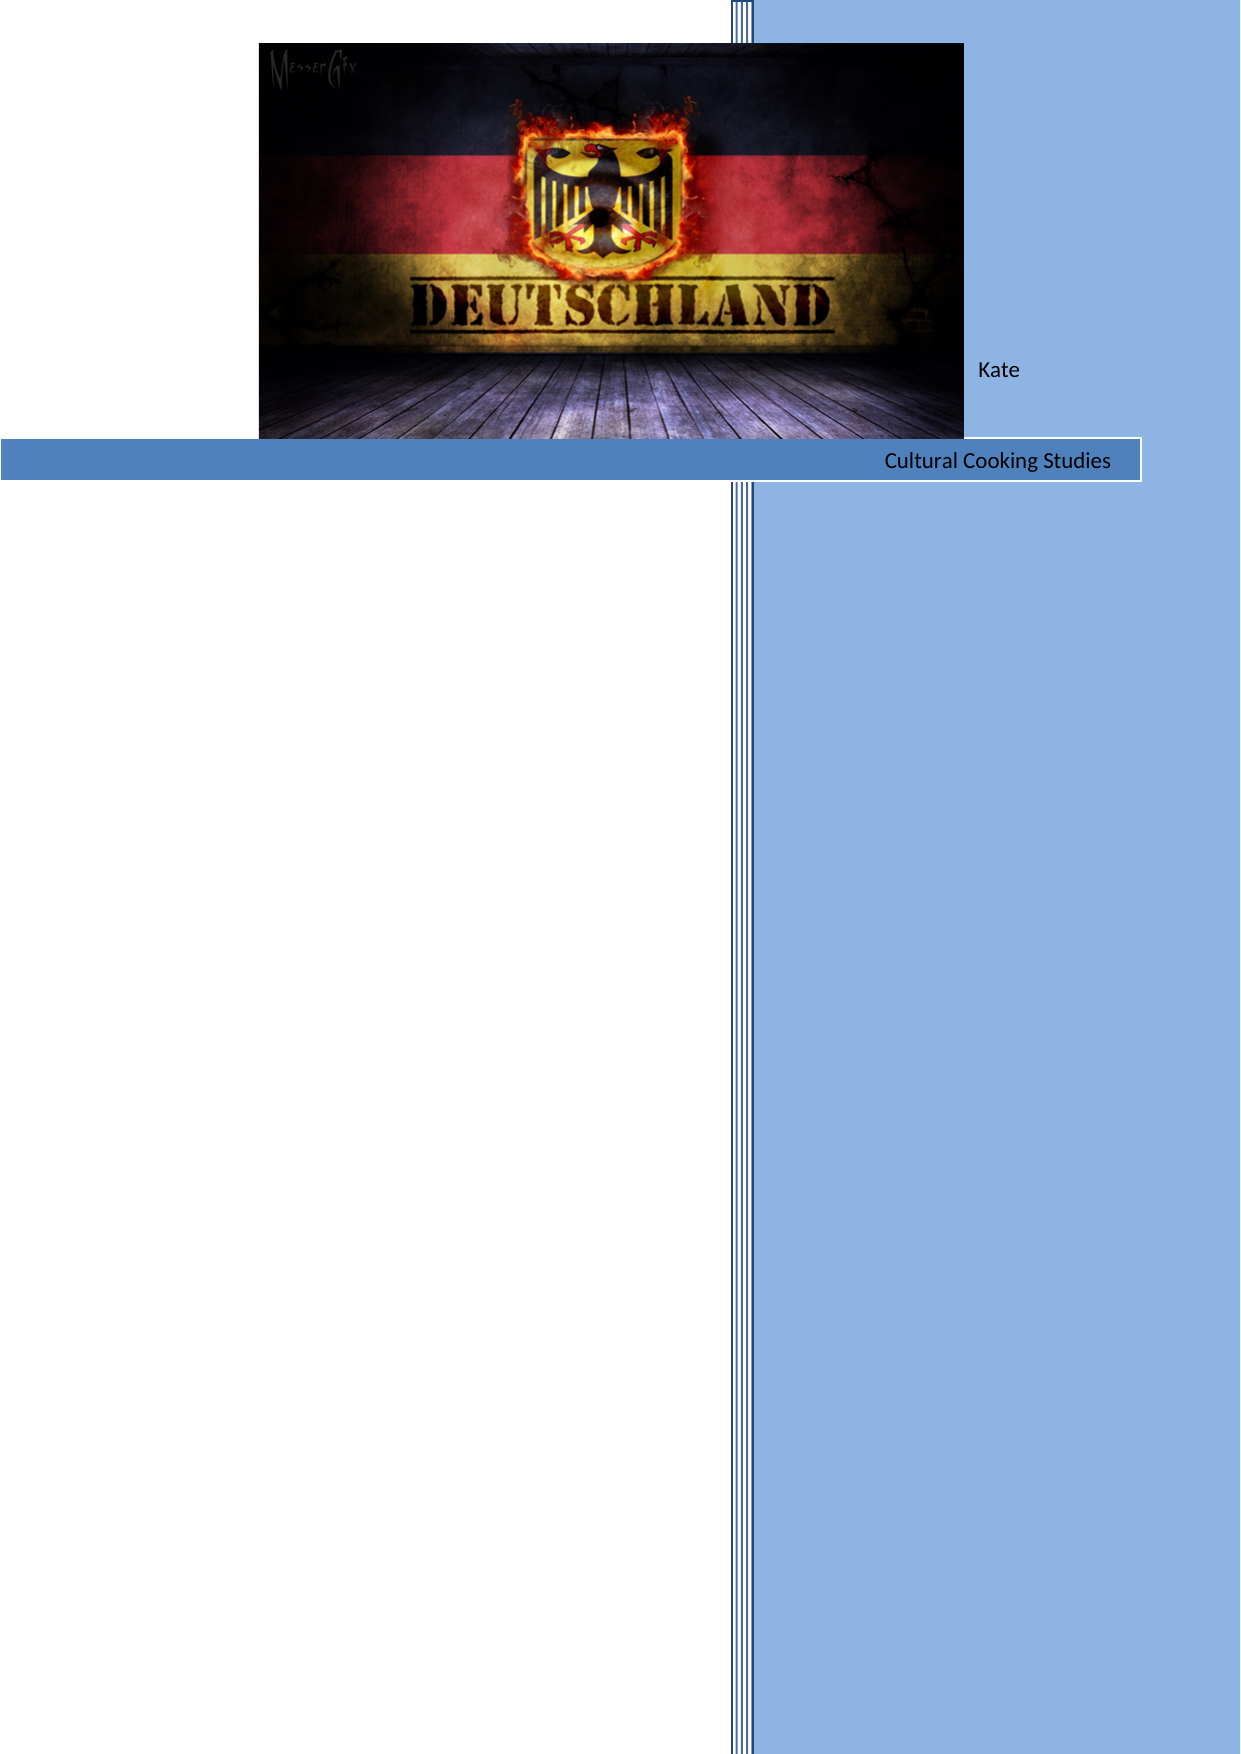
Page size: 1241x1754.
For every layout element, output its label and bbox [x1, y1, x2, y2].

picture [258, 43, 964, 439]
